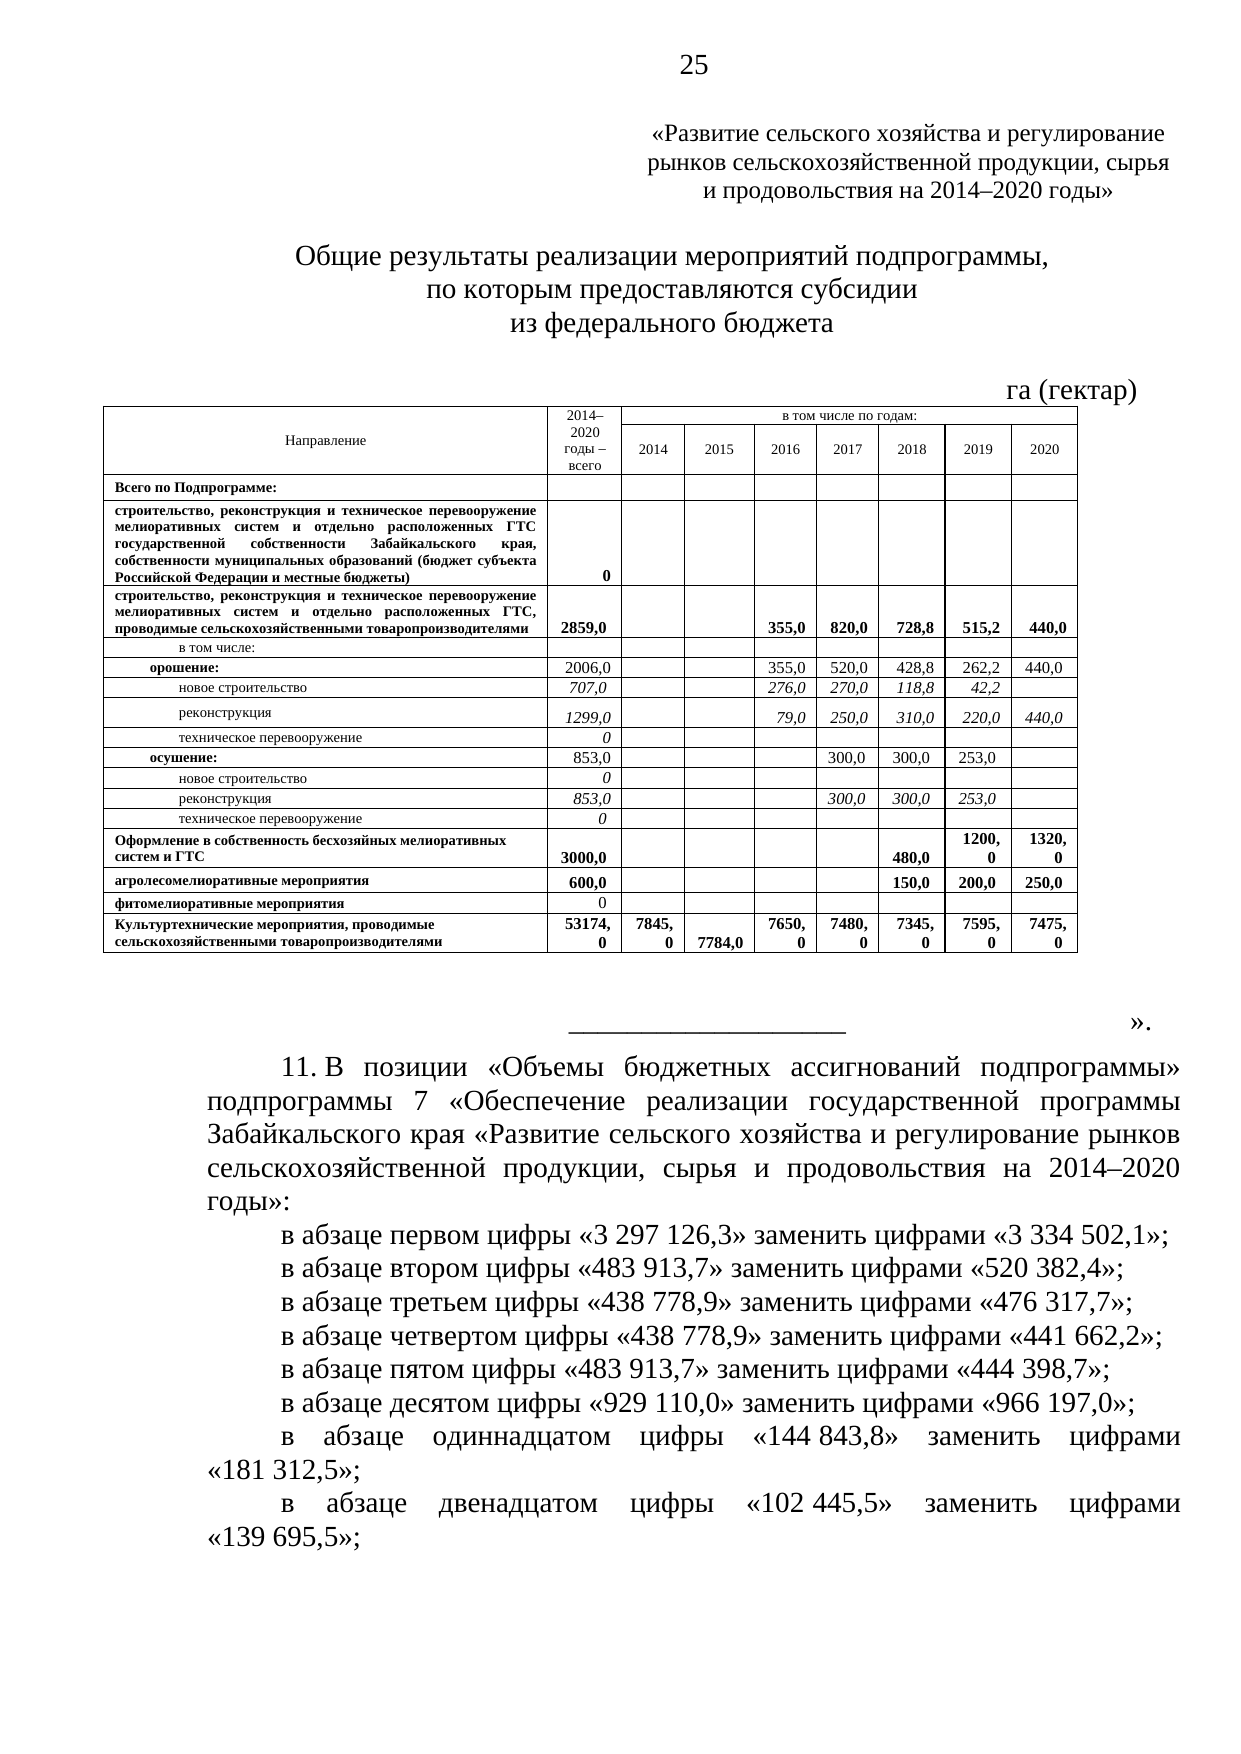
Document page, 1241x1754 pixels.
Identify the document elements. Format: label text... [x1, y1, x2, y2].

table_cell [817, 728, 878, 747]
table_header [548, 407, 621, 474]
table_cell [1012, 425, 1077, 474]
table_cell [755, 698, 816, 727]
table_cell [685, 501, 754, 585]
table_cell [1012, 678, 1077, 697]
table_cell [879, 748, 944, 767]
text в абзаце четвертом цифры «438 778,9» заменить цифрами «441 662,2»; [207, 1318, 1181, 1351]
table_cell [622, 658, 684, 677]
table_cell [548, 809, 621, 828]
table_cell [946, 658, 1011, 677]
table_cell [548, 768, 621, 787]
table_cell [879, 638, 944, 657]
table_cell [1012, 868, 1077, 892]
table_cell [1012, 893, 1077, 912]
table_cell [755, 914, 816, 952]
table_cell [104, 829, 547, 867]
text в абзаце двенадцатом цифры «102 445,5» заменить цифрами «139 695,5»; [207, 1485, 1181, 1552]
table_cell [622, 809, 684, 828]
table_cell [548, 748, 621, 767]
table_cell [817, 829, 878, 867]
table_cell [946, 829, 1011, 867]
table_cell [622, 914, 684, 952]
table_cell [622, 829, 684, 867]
subtitle и продовольствия на 2014–2020 годы» [635, 176, 1181, 204]
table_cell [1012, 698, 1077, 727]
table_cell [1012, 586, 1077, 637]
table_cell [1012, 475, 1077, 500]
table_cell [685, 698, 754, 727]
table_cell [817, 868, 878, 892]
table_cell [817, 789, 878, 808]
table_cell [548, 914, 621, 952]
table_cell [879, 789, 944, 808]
text в абзаце пятом цифры «483 913,7» заменить цифрами «444 398,7»; [207, 1351, 1181, 1385]
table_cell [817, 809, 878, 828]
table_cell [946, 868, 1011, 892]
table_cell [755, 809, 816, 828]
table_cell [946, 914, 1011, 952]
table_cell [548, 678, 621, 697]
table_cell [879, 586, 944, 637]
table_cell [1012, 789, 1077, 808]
subtitle «Развитие сельского хозяйства и регулирование [635, 118, 1181, 147]
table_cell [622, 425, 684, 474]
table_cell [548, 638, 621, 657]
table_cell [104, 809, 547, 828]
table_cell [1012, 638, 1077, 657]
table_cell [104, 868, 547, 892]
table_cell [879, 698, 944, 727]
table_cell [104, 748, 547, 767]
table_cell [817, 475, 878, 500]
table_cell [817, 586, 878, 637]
text из федерального бюджета [207, 305, 1137, 338]
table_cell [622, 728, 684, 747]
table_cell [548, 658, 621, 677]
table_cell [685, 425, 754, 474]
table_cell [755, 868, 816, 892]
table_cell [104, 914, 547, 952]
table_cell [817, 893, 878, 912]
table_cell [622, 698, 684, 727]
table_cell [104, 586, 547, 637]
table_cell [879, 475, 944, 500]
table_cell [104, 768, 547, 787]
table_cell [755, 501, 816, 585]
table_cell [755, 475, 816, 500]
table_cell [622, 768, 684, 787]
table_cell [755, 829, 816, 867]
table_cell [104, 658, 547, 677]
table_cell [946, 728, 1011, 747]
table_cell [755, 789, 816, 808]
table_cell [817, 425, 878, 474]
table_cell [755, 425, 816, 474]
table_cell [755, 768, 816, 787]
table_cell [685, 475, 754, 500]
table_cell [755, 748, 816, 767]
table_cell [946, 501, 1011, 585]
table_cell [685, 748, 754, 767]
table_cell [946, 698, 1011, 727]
text в абзаце первом цифры «3 297 126,3» заменить цифрами «3 334 502,1»; [207, 1217, 1181, 1251]
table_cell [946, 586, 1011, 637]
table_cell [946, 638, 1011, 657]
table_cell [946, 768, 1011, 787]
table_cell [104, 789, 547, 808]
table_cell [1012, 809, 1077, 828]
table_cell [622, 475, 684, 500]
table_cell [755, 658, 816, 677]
text в абзаце десятом цифры «929 110,0» заменить цифрами «966 197,0»; [207, 1385, 1181, 1418]
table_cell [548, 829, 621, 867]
subtitle рынков сельскохозяйственной продукции, сырья [635, 147, 1181, 176]
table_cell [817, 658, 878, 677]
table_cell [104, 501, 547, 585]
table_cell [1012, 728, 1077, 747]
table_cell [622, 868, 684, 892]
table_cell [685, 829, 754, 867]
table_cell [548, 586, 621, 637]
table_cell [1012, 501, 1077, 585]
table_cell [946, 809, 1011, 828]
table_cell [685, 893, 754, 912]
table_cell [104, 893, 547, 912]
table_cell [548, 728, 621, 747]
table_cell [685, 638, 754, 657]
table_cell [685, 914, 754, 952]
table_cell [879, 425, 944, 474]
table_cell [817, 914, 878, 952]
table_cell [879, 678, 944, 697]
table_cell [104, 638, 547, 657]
text ___________________ ». [207, 1003, 1152, 1037]
text по которым предоставляются субсидии [207, 271, 1137, 305]
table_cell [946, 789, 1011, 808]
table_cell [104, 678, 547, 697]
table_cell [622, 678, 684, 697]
text Общие результаты реализации мероприятий подпрограммы, [207, 238, 1137, 271]
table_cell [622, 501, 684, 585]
text в абзаце третьем цифры «438 778,9» заменить цифрами «476 317,7»; [207, 1284, 1181, 1318]
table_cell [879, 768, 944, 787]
text в абзаце одиннадцатом цифры «144 843,8» заменить цифрами «181 312,5»; [207, 1418, 1181, 1485]
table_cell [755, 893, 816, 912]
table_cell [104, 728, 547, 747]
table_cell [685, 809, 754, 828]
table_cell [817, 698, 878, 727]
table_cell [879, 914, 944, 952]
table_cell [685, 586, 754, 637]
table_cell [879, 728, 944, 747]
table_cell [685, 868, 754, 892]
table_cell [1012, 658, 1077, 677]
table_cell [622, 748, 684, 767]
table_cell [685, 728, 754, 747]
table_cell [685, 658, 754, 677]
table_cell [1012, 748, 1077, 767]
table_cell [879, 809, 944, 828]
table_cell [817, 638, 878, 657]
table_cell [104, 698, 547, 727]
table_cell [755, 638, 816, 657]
text га (гектар) [207, 372, 1137, 406]
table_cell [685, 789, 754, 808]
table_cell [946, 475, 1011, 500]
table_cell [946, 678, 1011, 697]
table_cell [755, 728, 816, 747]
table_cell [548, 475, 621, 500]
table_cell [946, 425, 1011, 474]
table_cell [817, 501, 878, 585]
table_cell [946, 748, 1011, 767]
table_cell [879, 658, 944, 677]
text 11. В позиции «Объемы бюджетных ассигнований подпрограммы» подпрограммы 7 «Обеспечение реализации государственной программы Забайкальского края «Развитие сельского хозяйства и регулирование рынков сельскохозяйственной продукции, сырья и продовольствия на 2014–2020 годы»: [207, 1049, 1181, 1217]
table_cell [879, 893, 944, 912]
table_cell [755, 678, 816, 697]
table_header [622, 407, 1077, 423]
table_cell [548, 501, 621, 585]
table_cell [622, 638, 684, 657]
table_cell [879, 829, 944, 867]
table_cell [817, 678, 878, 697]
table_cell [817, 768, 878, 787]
text в абзаце втором цифры «483 913,7» заменить цифрами «520 382,4»; [207, 1251, 1181, 1284]
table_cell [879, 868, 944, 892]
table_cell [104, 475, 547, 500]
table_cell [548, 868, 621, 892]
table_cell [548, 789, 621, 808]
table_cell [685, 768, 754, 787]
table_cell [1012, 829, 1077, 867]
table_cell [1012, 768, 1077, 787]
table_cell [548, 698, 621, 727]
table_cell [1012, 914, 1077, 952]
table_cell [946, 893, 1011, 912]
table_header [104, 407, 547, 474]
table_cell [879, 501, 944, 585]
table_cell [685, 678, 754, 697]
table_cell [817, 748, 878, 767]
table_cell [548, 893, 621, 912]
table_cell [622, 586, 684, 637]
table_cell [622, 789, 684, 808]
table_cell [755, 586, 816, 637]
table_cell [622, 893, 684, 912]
